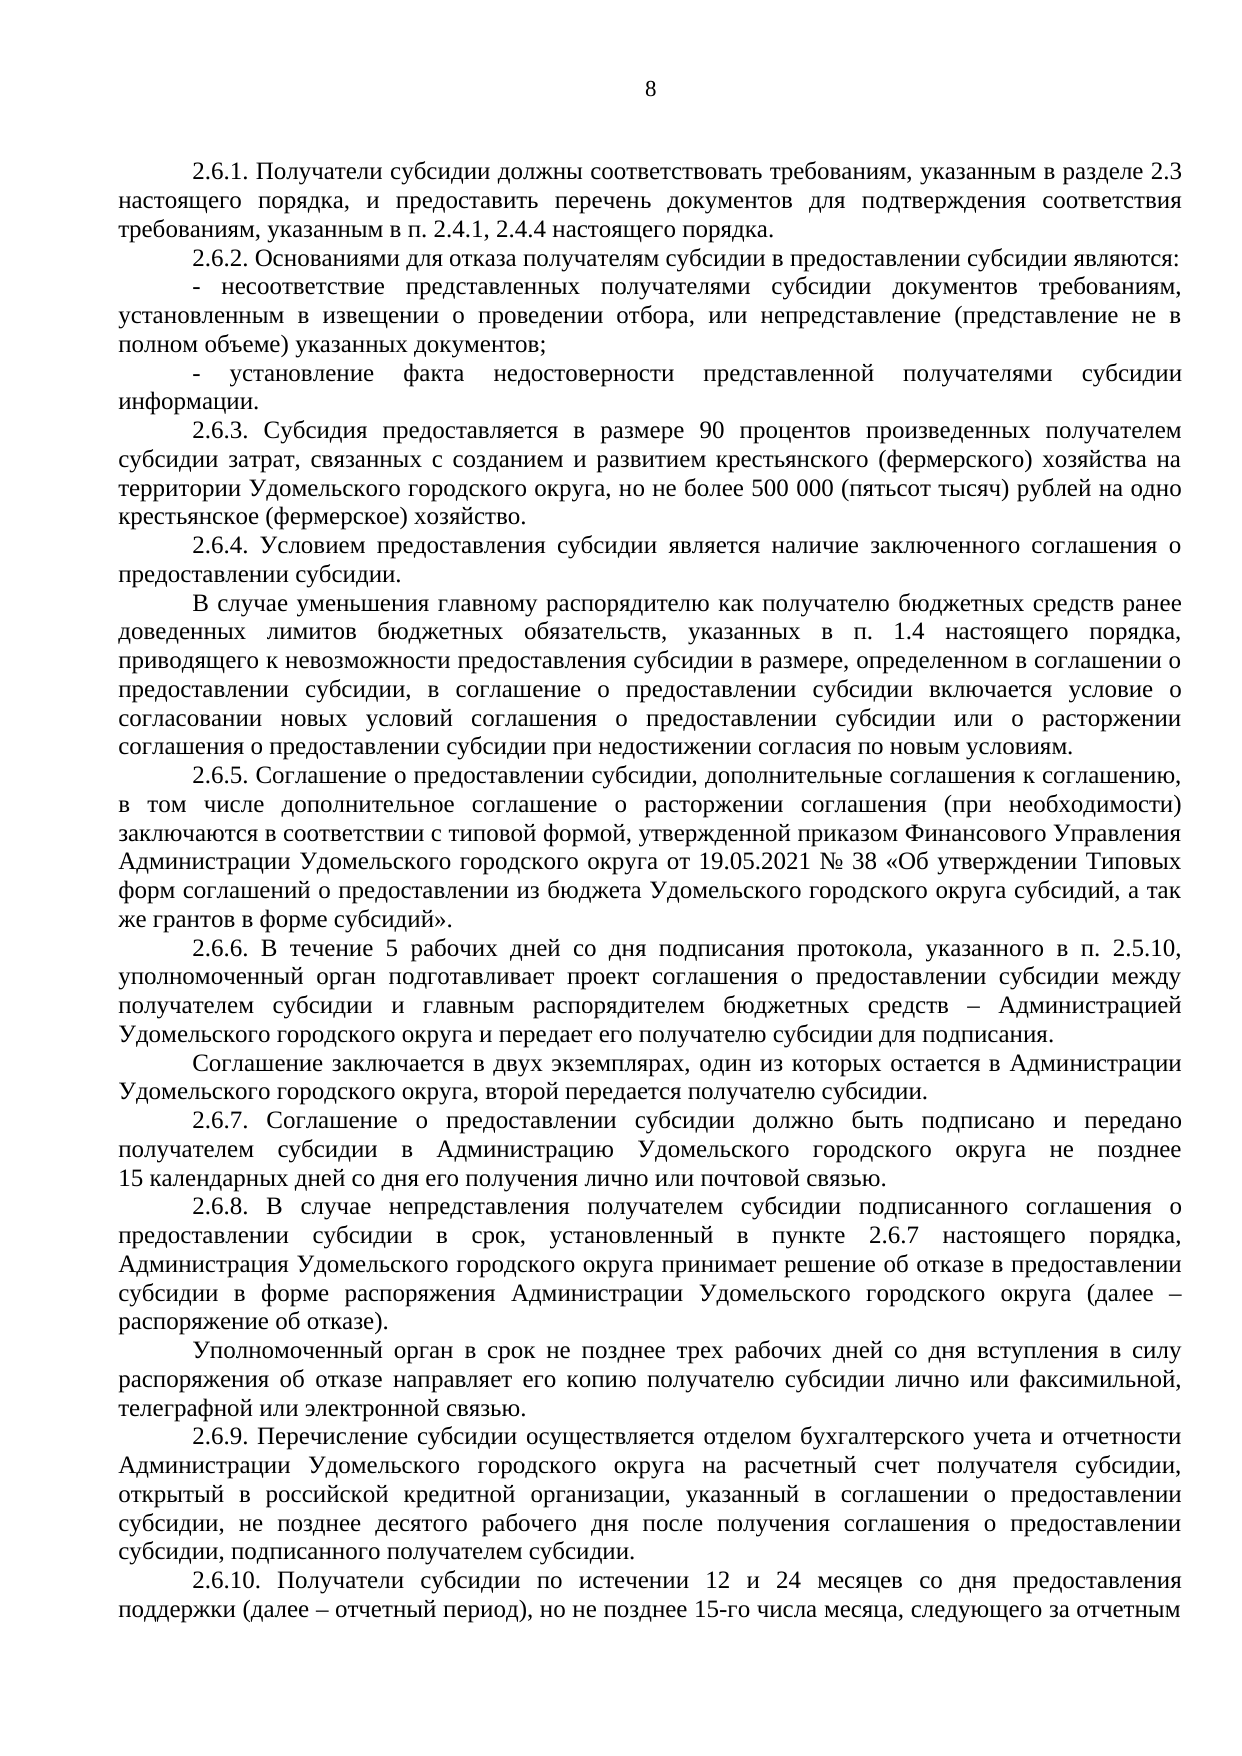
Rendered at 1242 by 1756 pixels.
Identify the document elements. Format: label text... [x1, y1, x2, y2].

text 2.6.7. Соглашение о предоставлении субсидии должно быть подписано и передано получателем субсидии в Администрацию Удомельского городского округа не позднее 15 календарных дней со дня его получения лично или почтовой связью. [118, 1105, 1183, 1191]
text 2.6.2. Основаниями для отказа получателям субсидии в предоставлении субсидии являются: [118, 243, 1183, 271]
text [118, 1565, 1183, 1623]
text - несоответствие представленных получателями субсидии документов требованиям, установленным в извещении о проведении отбора, или непредставление (представление не в полном объеме) указанных документов; [118, 271, 1183, 358]
text 2.6.9. Перечисление субсидии осуществляется отделом бухгалтерского учета и отчетности Администрации Удомельского городского округа на расчетный счет получателя субсидии, открытый в российской кредитной организации, указанный в соглашении о предоставлении субсидии, не позднее десятого рабочего дня после получения соглашения о предоставлении субсидии, подписанного получателем субсидии. [118, 1421, 1183, 1565]
text 2.6.6. В течение 5 рабочих дней со дня подписания протокола, указанного в п. 2.5.10, уполномоченный орган подготавливает проект соглашения о предоставлении субсидии между получателем субсидии и главным распорядителем бюджетных средств – Администрацией Удомельского городского округа и передает его получателю субсидии для подписания. [118, 933, 1183, 1048]
text 2.6.4. Условием предоставления субсидии является наличие заключенного соглашения о предоставлении субсидии. [118, 530, 1183, 588]
text Уполномоченный орган в срок не позднее трех рабочих дней со дня вступления в силу распоряжения об отказе направляет его копию получателю субсидии лично или факсимильной, телеграфной или электронной связью. [118, 1335, 1183, 1421]
text - установление факта недостоверности представленной получателями субсидии информации. [118, 358, 1183, 415]
text В случае уменьшения главному распорядителю как получателю бюджетных средств ранее доведенных лимитов бюджетных обязательств, указанных в п. 1.4 настоящего порядка, приводящего к невозможности предоставления субсидии в размере, определенном в соглашении о предоставлении субсидии, в соглашение о предоставлении субсидии включается условие о согласовании новых условий соглашения о предоставлении субсидии или о расторжении соглашения о предоставлении субсидии при недостижении согласия по новым условиям. [118, 588, 1183, 760]
text Соглашение заключается в двух экземплярах, один из которых остается в Администрации Удомельского городского округа, второй передается получателю субсидии. [118, 1048, 1183, 1105]
text 2.6.1. Получатели субсидии должны соответствовать требованиям, указанным в разделе 2.3 настоящего порядка, и предоставить перечень документов для подтверждения соответствия требованиям, указанным в п. 2.4.1, 2.4.4 настоящего порядка. [118, 156, 1183, 243]
text 2.6.3. Субсидия предоставляется в размере 90 процентов произведенных получателем субсидии затрат, связанных с созданием и развитием крестьянского (фермерского) хозяйства на территории Удомельского городского округа, но не более 500 000 (пятьсот тысяч) рублей на одно крестьянское (фермерское) хозяйство. [118, 415, 1183, 530]
text 2.6.5. Соглашение о предоставлении субсидии, дополнительные соглашения к соглашению, в том числе дополнительное соглашение о расторжении соглашения (при необходимости) заключаются в соответствии с типовой формой, утвержденной приказом Финансового Управления Администрации Удомельского городского округа от 19.05.2021 № 38 «Об утверждении Типовых форм соглашений о предоставлении из бюджета Удомельского городского округа субсидий, а так же грантов в форме субсидий». [118, 760, 1183, 933]
text 2.6.8. В случае непредставления получателем субсидии подписанного соглашения о предоставлении субсидии в срок, установленный в пункте 2.6.7 настоящего порядка, Администрация Удомельского городского округа принимает решение об отказе в предоставлении субсидии в форме распоряжения Администрации Удомельского городского округа (далее – распоряжение об отказе). [118, 1191, 1183, 1335]
